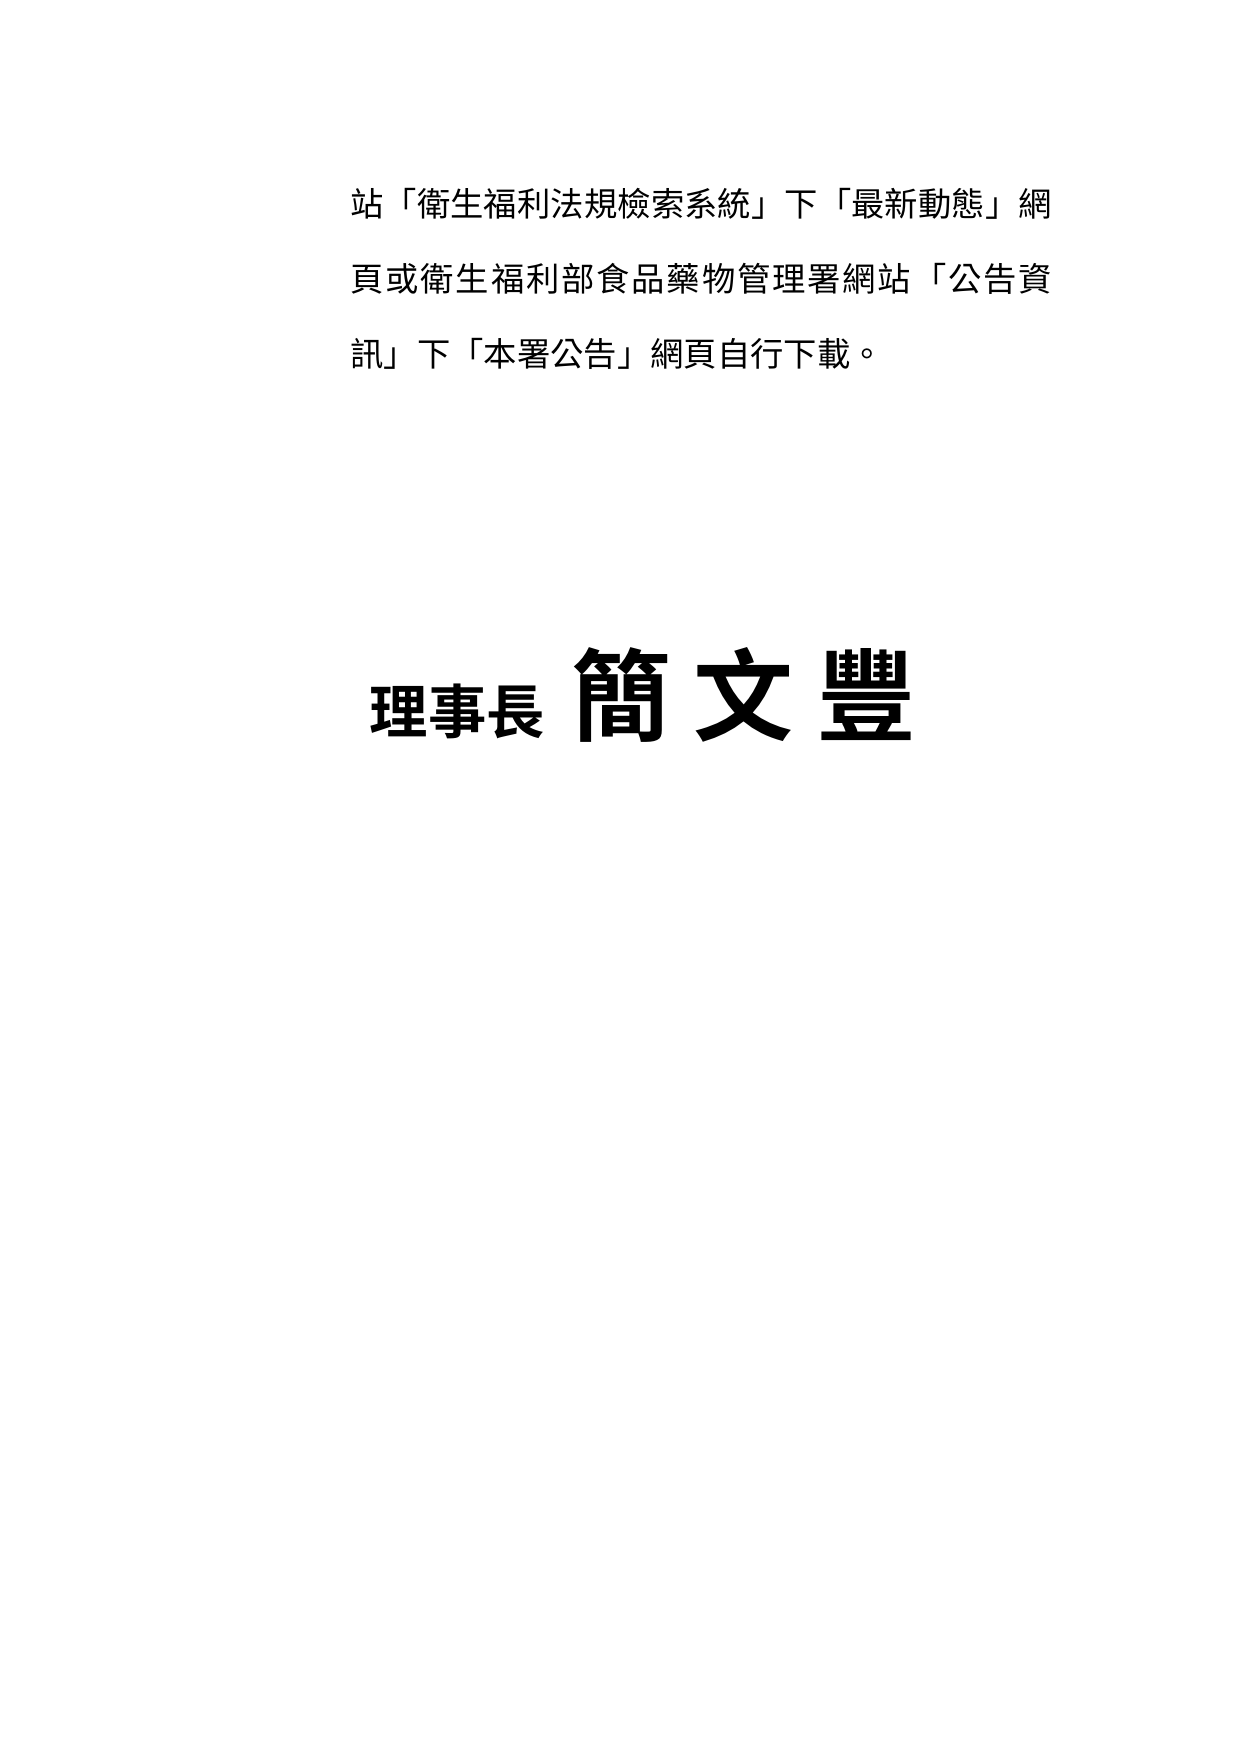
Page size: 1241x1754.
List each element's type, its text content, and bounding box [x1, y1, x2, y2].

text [188, 164, 1052, 389]
text 理事長 簡 文 豐 [188, 614, 1052, 764]
